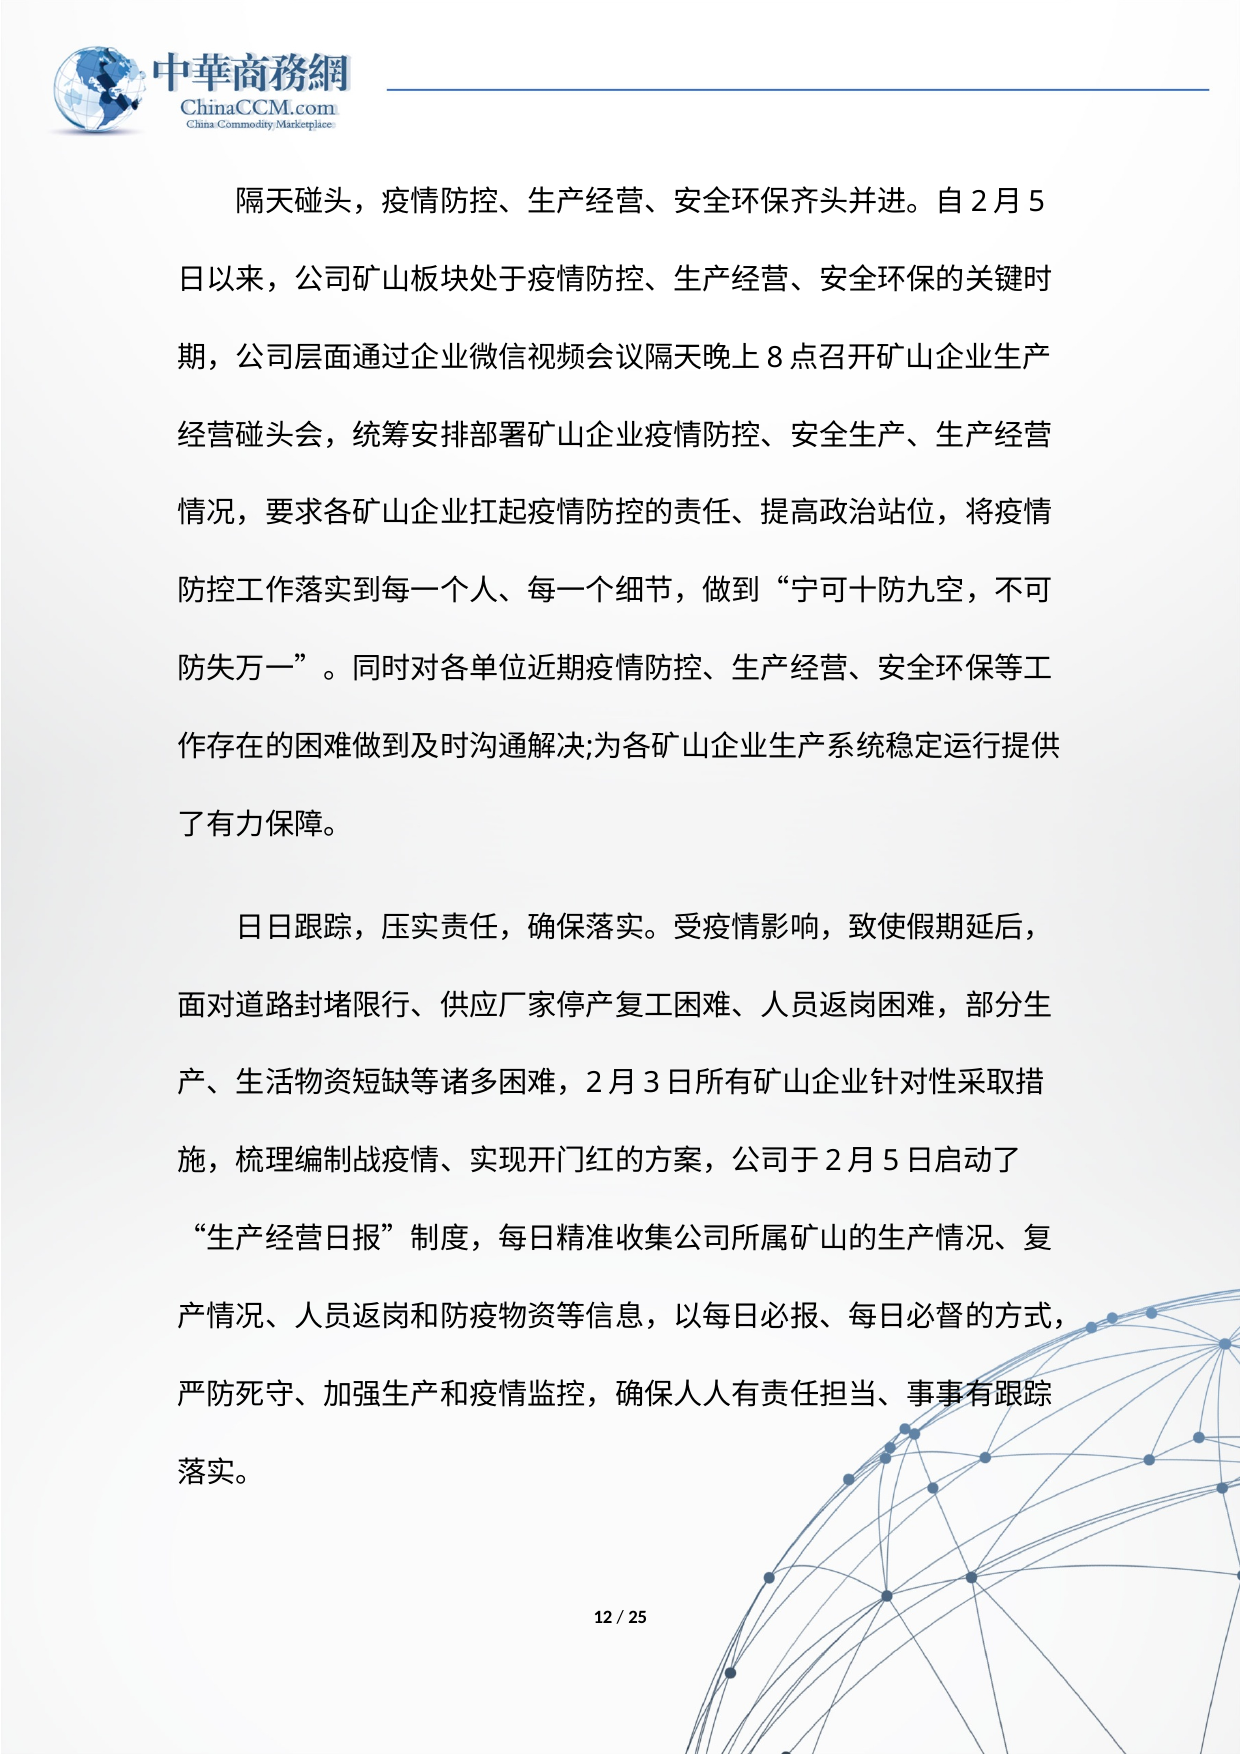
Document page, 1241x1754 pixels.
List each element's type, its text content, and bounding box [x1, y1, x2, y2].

picture [1, 0, 1240, 1754]
text 日日跟踪，压实责任，确保落实。受疫情影响，致使假期延后，面对道路封堵限行、供应厂家停产复工困难、人员返岗困难，部分生产、生活物资短缺等诸多困难，2月3日所有矿山企业针对性采取措施，梳理编制战疫情、实现开门红的方案，公司于2月5日启动了“生产经营日报”制度，每日精准收集公司所属矿山的生产情况、复产情况、人员返岗和防疫物资等信息，以每日必报、每日必督的方式，严防死守、加强生产和疫情监控，确保人人有责任担当、事事有跟踪落实。 [177, 892, 1063, 1502]
text 隔天碰头，疫情防控、生产经营、安全环保齐头并进。自2月5日以来，公司矿山板块处于疫情防控、生产经营、安全环保的关键时期，公司层面通过企业微信视频会议隔天晚上8点召开矿山企业生产经营碰头会，统筹安排部署矿山企业疫情防控、安全生产、生产经营情况，要求各矿山企业扛起疫情防控的责任、提高政治站位，将疫情防控工作落实到每一个人、每一个细节，做到“宁可十防九空，不可防失万一”。同时对各单位近期疫情防控、生产经营、安全环保等工作存在的困难做到及时沟通解决;为各矿山企业生产系统稳定运行提供了有力保障。 [177, 166, 1063, 854]
